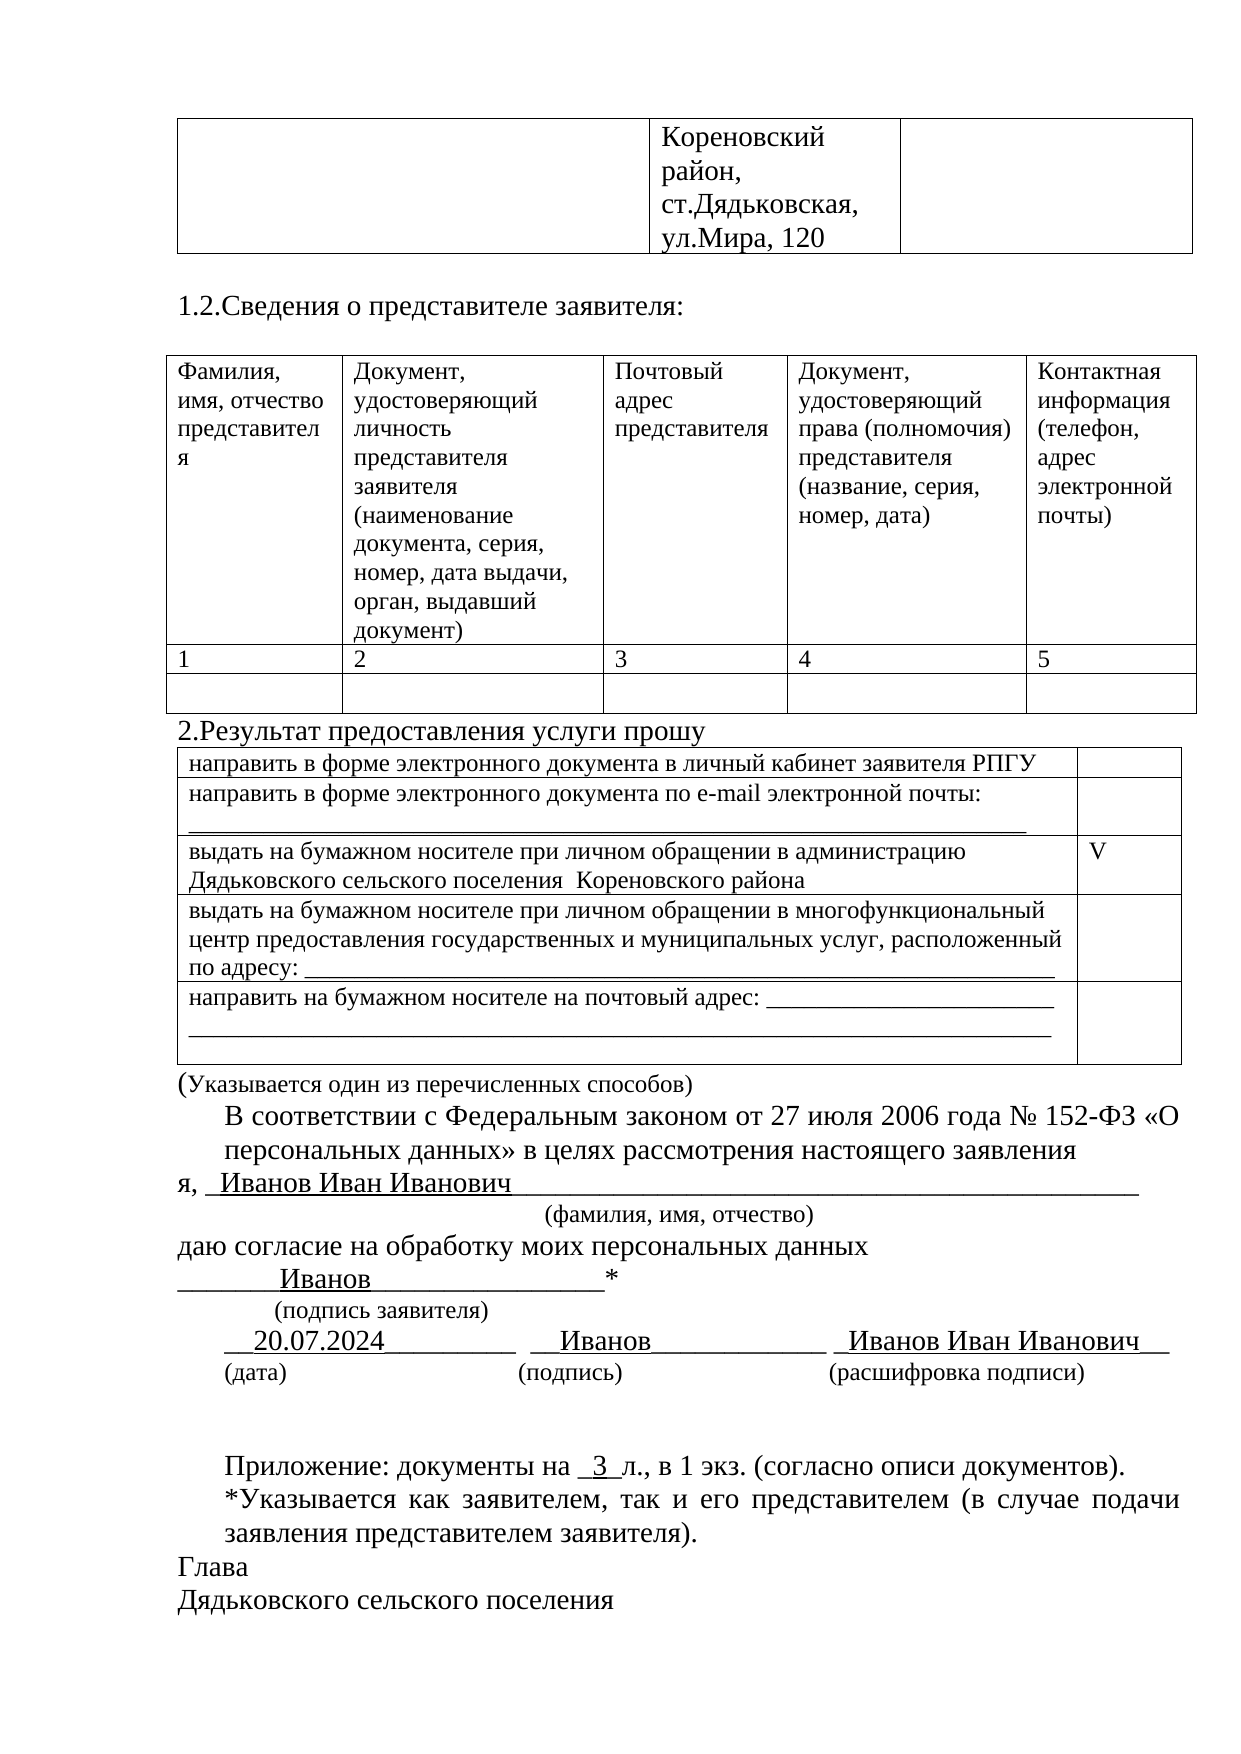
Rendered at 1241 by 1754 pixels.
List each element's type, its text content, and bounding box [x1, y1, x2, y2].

table_cell 5 [1027, 645, 1196, 673]
table_cell [1027, 674, 1196, 712]
text __20.07.2024_________ __Иванов____________ _Иванов Иван Иванович__ [224, 1323, 1181, 1357]
table_cell [343, 674, 603, 712]
table_cell направить в форме электронного документа по e-mail электронной почты: ___________________________________________________________________ [178, 778, 1077, 835]
table_cell выдать на бумажном носителе при личном обращении в многофункциональный центр предоставления государственных и муниципальных услуг, расположенный по адресу: ____________________________________________________________ [178, 895, 1077, 981]
table_cell V [1078, 836, 1181, 894]
text Приложение: документы на _3_л., в 1 экз. (согласно описи документов). [224, 1448, 1181, 1482]
text (фамилия, имя, отчество) [177, 1199, 1181, 1228]
table_cell выдать на бумажном носителе при личном обращении в администрацию Дядьковского сельского поселения Кореновского района [178, 836, 1077, 894]
table_cell [788, 674, 1026, 712]
text (подпись заявителя) [224, 1295, 1181, 1323]
table_cell [1078, 778, 1181, 835]
table_cell направить на бумажном носителе на почтовый адрес: _______________________ _____________________________________________________________________ [178, 982, 1077, 1064]
table_header Контактная информация (телефон, адрес электронной почты) [1027, 356, 1196, 643]
table_cell [1078, 895, 1181, 981]
text я, _Иванов Иван Иванович___________________________________________ [177, 1165, 1181, 1199]
text _______Иванов________________* [177, 1261, 1181, 1295]
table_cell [178, 119, 649, 253]
table_header Почтовый адрес представителя [604, 356, 787, 643]
table_cell 4 [788, 645, 1026, 673]
text даю согласие на обработку моих персональных данных [177, 1228, 1181, 1261]
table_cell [901, 119, 1192, 253]
text 2.Результат предоставления услуги прошу [177, 714, 1181, 747]
table_header [1078, 748, 1181, 777]
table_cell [650, 119, 900, 253]
text Дядьковского сельского поселения [177, 1582, 1181, 1616]
table_cell 1 [167, 645, 342, 673]
table_cell 2 [343, 645, 603, 673]
table_cell 3 [604, 645, 787, 673]
text (Указывается один из перечисленных способов) [177, 1065, 1181, 1098]
text Глава [177, 1549, 1181, 1582]
text 1.2.Сведения о представителе заявителя: [177, 288, 1181, 321]
table_cell [604, 674, 787, 712]
table_header Документ, удостоверяющий права (полномочия) представителя (название, серия, номер, дата) [788, 356, 1026, 643]
table_cell [167, 674, 342, 712]
table_header Фамилия, имя, отчество представителя [167, 356, 342, 643]
table_header направить в форме электронного документа в личный кабинет заявителя РПГУ [178, 748, 1077, 777]
text В соответствии с Федеральным законом от 27 июля 2006 года № 152-ФЗ «О персональных данных» в целях рассмотрения настоящего заявления [224, 1098, 1181, 1165]
table_cell [1078, 982, 1181, 1064]
text *Указывается как заявителем, так и его представителем (в случае подачи заявления представителем заявителя). [224, 1482, 1181, 1549]
table_header Документ, удостоверяющий личность представителя заявителя (наименование документа, серия, номер, дата выдачи, орган, выдавший документ) [343, 356, 603, 643]
text (дата) (подпись) (расшифровка подписи) [224, 1357, 1181, 1386]
